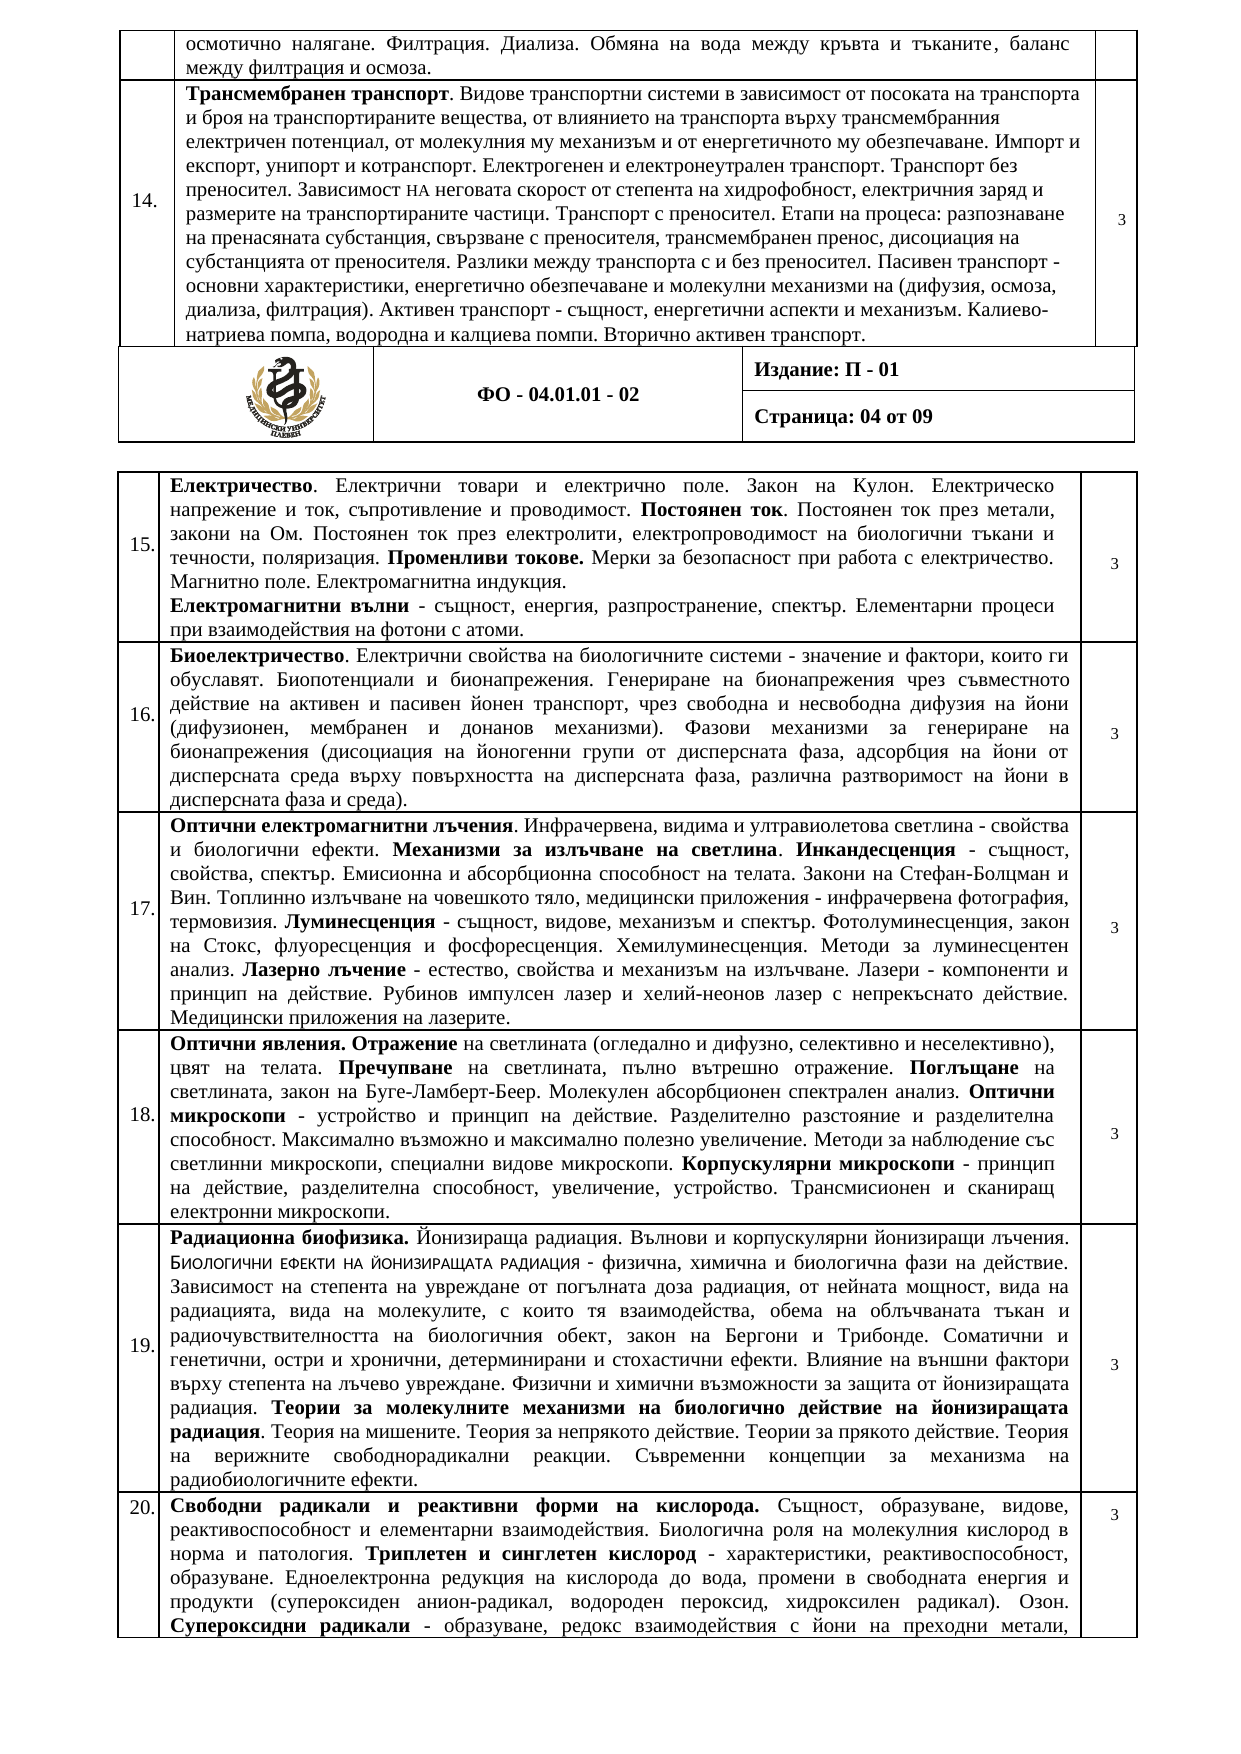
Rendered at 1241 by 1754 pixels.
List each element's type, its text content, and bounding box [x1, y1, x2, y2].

table_cell [119, 1493, 158, 1637]
table_cell [121, 31, 174, 79]
table_cell Радиационна биофизика. Йонизираща радиация. Вълнови и корпускулярни йонизиращи лъчения. Биологични ефекти на йонизиращата радиация - физична, химична и биологична фази на действие. Зависимост на степента на увреждане от погълната доза радиация, от нейната мощност, вида на радиацията, вида на молекулите, с които тя взаимодейства, обема на облъчваната тъкан и радиочувствителността на биологичния обект, закон на Бергони и Трибонде. Соматични и генетични, остри и хронични, детерминирани и стохастични ефекти. Влияние на външни фактори върху степента на лъчево увреждане. Физични и химични възможности за защита от йонизиращата радиация. Теории за молекулните механизми на биологично действие на йонизиращата радиация. Теория на мишените. Теория за непрякото действие. Теории за прякото действие. Теория на верижните свободнорадикални реакции. Съвременни концепции за механизма на радиобиологичните ефекти. [160, 1225, 1080, 1491]
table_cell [160, 1493, 1080, 1637]
table_cell 3 [1082, 1225, 1136, 1491]
table_cell [119, 347, 373, 441]
table_header [119, 473, 158, 641]
table_cell 3 [1096, 31, 1136, 79]
table_header 3 [1082, 473, 1136, 641]
table_cell [119, 1031, 158, 1223]
table_cell 3 [1082, 643, 1136, 811]
table_header Електричество. Електрични товари и електрично поле. Закон на Кулон. Електрическо напрежение и ток, съпротивление и проводимост. Постоянен ток. Постоянен ток през метали, закони на Ом. Постоянен ток през електролити, електропроводимост на биологични тъкани и течности, поляризация. Променливи токове. Мерки за безопасност при работа с електричество. Магнитно поле. Електромагнитна индукция. Електромагнитни вълни - същност, енергия, разпространение, спектър. Елементарни процеси при взаимодействия на фотони с атоми. [160, 473, 1080, 641]
table_cell Издание: П - 01 [743, 347, 1134, 390]
table_cell 3 [1082, 1493, 1136, 1637]
table_cell ФО - 04.01.01 - 02 [374, 347, 742, 441]
table_cell [119, 1225, 158, 1491]
table_cell Трансмембранен транспорт. Видове транспортни системи в зависимост от посоката на транспорта и броя на транспортираните вещества, от влиянието на транспорта върху трансмембранния електричен потенциал, от молекулния му механизъм и от енергетичното му обезпечаване. Импорт и експорт, унипорт и котранспорт. Електрогенен и електронеутрален транспорт. Транспорт без преносител. Зависимост на неговата скорост от степента на хидрофобност, електричния заряд и размерите на транспортираните частици. Транспорт с преносител. Етапи на процеса: разпознаване на пренасяната субстанция, свързване с преносителя, трансмембранен пренос, дисоциация на субстанцията от преносителя. Разлики между транспорта с и без преносител. Пасивен транспорт - основни характеристики, енергетично обезпечаване и молекулни механизми на (дифузия, осмоза, диализа, филтрация). Активен транспорт - същност, енергетични аспекти и механизъм. Калиево-натриева помпа, водородна и калциева помпи. Вторично активен транспорт. [175, 81, 1095, 346]
table_cell Оптични явления. Отражение на светлината (огледално и дифузно, селективно и неселективно), цвят на телата. Пречупване на светлината, пълно вътрешно отражение. Поглъщане на светлината, закон на Буге-Ламберт-Беер. Молекулен абсорбционен спектрален анализ. Оптични микроскопи - устройство и принцип на действие. Разделително разстояние и разделителна способност. Максимално възможно и максимално полезно увеличение. Методи за наблюдение със светлинни микроскопи, специални видове микроскопи. Корпускулярни микроскопи - принцип на действие, разделителна способност, увеличение, устройство. Трансмисионен и сканиращ електронни микроскопи. [160, 1031, 1080, 1223]
table_cell [121, 81, 174, 346]
table_cell Оптични електромагнитни лъчения. Инфрачервена, видима и ултравиолетова светлина - свойства и биологични ефекти. Механизми за излъчване на светлина. Инкандесценция - същност, свойства, спектър. Емисионна и абсорбционна способност на телата. Закони на Стефан-Болцман и Вин. Топлинно излъчване на човешкото тяло, медицински приложения - инфрачервена фотография, термовизия. Луминесценция - същност, видове, механизъм и спектър. Фотолуминесценция, закон на Стокс, флуоресценция и фосфоресценция. Хемилуминесценция. Методи за луминесцентен анализ. Лазерно лъчение - естество, свойства и механизъм на излъчване. Лазери - компоненти и принцип на действие. Рубинов импулсен лазер и хелий-неонов лазер с непрекъснато действие. Медицински приложения на лазерите. [160, 813, 1080, 1029]
table_cell Страница: 04 от 09 [743, 391, 1134, 441]
table_cell Биоелектричество. Електрични свойства на биологичните системи - значение и фактори, които ги обуславят. Биопотенциали и бионапрежения. Генериране на бионапрежения чрез съвместното действие на активен и пасивен йонен транспорт, чрез свободна и несвободна дифузия на йони (дифузионен, мембранен и донанов механизми). Фазови механизми за генериране на бионапрежения (дисоциация на йоногенни групи от дисперсната фаза, адсорбция на йони от дисперсната среда върху повърхността на дисперсната фаза, различна разтворимост на йони в дисперсната фаза и среда). [160, 643, 1080, 811]
table_cell 3 [1096, 81, 1136, 346]
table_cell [175, 31, 1095, 79]
table_cell 3 [1082, 1031, 1136, 1223]
table_cell [119, 643, 158, 811]
table_cell [119, 813, 158, 1029]
table_cell 3 [1082, 813, 1136, 1029]
